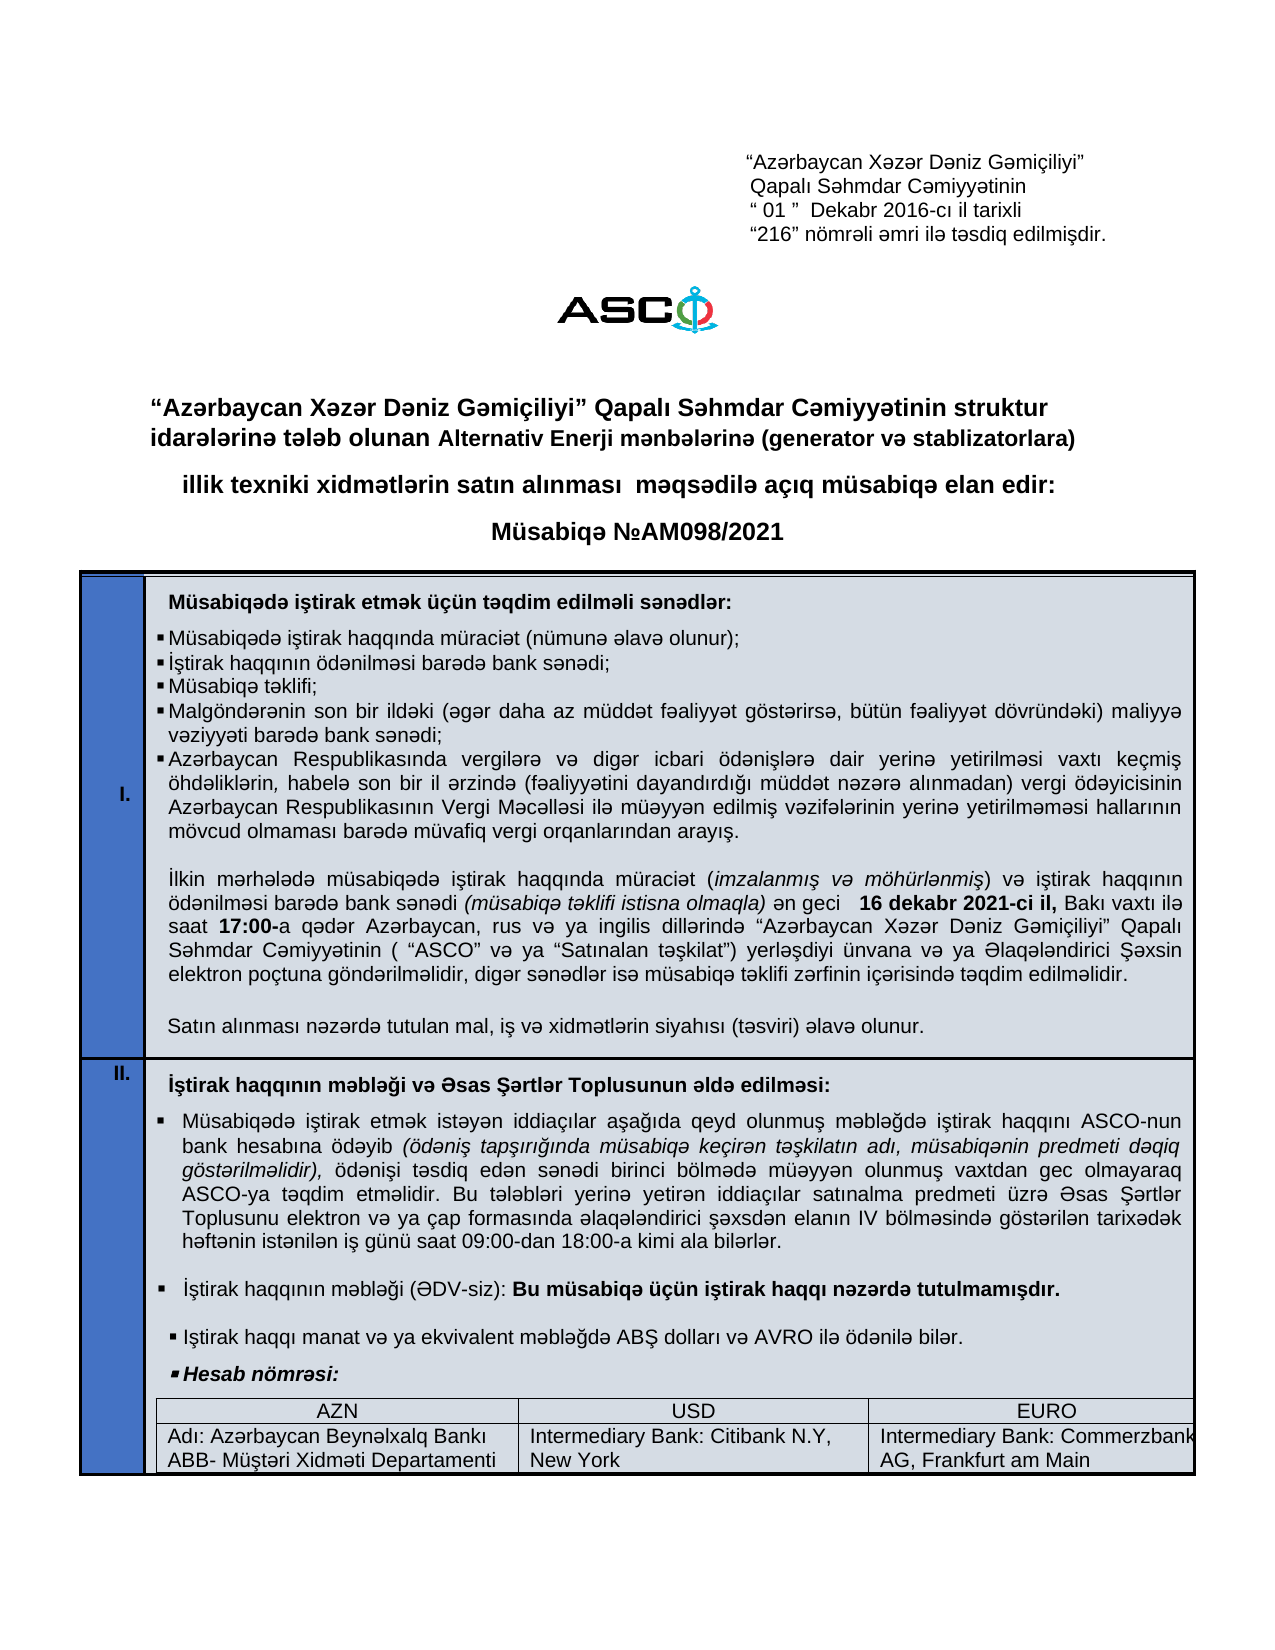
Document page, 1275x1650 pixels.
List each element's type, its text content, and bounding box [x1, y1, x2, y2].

text Qapalı Səhmdar Cəmiyyətinin [75, 174, 1123, 198]
text Müsabiqə №AM098/2021 [150, 517, 1125, 546]
text “216” nömrəli əmri ilə təsdiq edilmişdir. [666, 222, 1192, 246]
text “ 01 ” Dekabr 2016-cı il tarixli [75, 198, 1192, 222]
text illik texniki xidmətlərin satın alınması məqsədilə açıq müsabiqə elan edir: [150, 470, 1125, 499]
text “Azərbaycan Xəzər Dəniz Gəmiçiliyi” Qapalı Səhmdar Cəmiyyətinin struktur idarələrinə tələb olunan Alternativ Enerji mənbələrinə (generator və stablizatorlara) [150, 393, 1125, 452]
table_header Müsabiqədə iştirak etmək üçün təqdim edilməli sənədlər: Müsabiqədə iştirak haqqında müraciət (nümunə əlavə olunur); İştirak haqqının ödənilməsi barədə bank sənədi; Müsabiqə təklifi; Malgöndərənin son bir ildəki (əgər daha az müddət fəaliyyət göstərirsə, bütün fəaliyyət dövründəki) maliyyə vəziyyəti barədə bank sənədi; Azərbaycan Respublikasında vergilərə və digər icbari ödənişlərə dair yerinə yetirilməsi vaxtı keçmiş öhdəliklərin, habelə son bir il ərzində (fəaliyyətini dayandırdığı müddət nəzərə alınmadan) vergi ödəyicisinin Azərbaycan Respublikasının Vergi Məcəlləsi ilə müəyyən edilmiş vəzifələrinin yerinə yetirilməməsi hallarının mövcud olmaması barədə müvafiq vergi orqanlarından arayış. İlkin mərhələdə müsabiqədə iştirak haqqında müraciət (imzalanmış və möhürlənmiş) və iştirak haqqının ödənilməsi barədə bank sənədi (müsabiqə təklifi istisna olmaqla) ən geci 16 dekabr 2021-ci il, Bakı vaxtı ilə saat 17:00-a qədər Azərbaycan, rus və ya ingilis dillərində “Azərbaycan Xəzər Dəniz Gəmiçiliyi” Qapalı Səhmdar Cəmiyyətinin ( “ASCO” və ya “Satınalan təşkilat”) yerləşdiyi ünvana və ya Əlaqələndirici Şəxsin elektron poçtuna göndərilməlidir, digər sənədlər isə müsabiqə təklifi zərfinin içərisində təqdim edilməlidir. Satın alınması nəzərdə tutulan mal, iş və xidmətlərin siyahısı (təsviri) əlavə olunur. [146, 577, 1193, 1057]
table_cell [146, 1060, 1193, 1473]
table_cell [82, 1060, 143, 1473]
table_header [82, 577, 143, 1057]
picture [521, 245, 754, 374]
text “Azərbaycan Xəzər Dəniz Gəmiçiliyi” [66, 150, 1192, 174]
